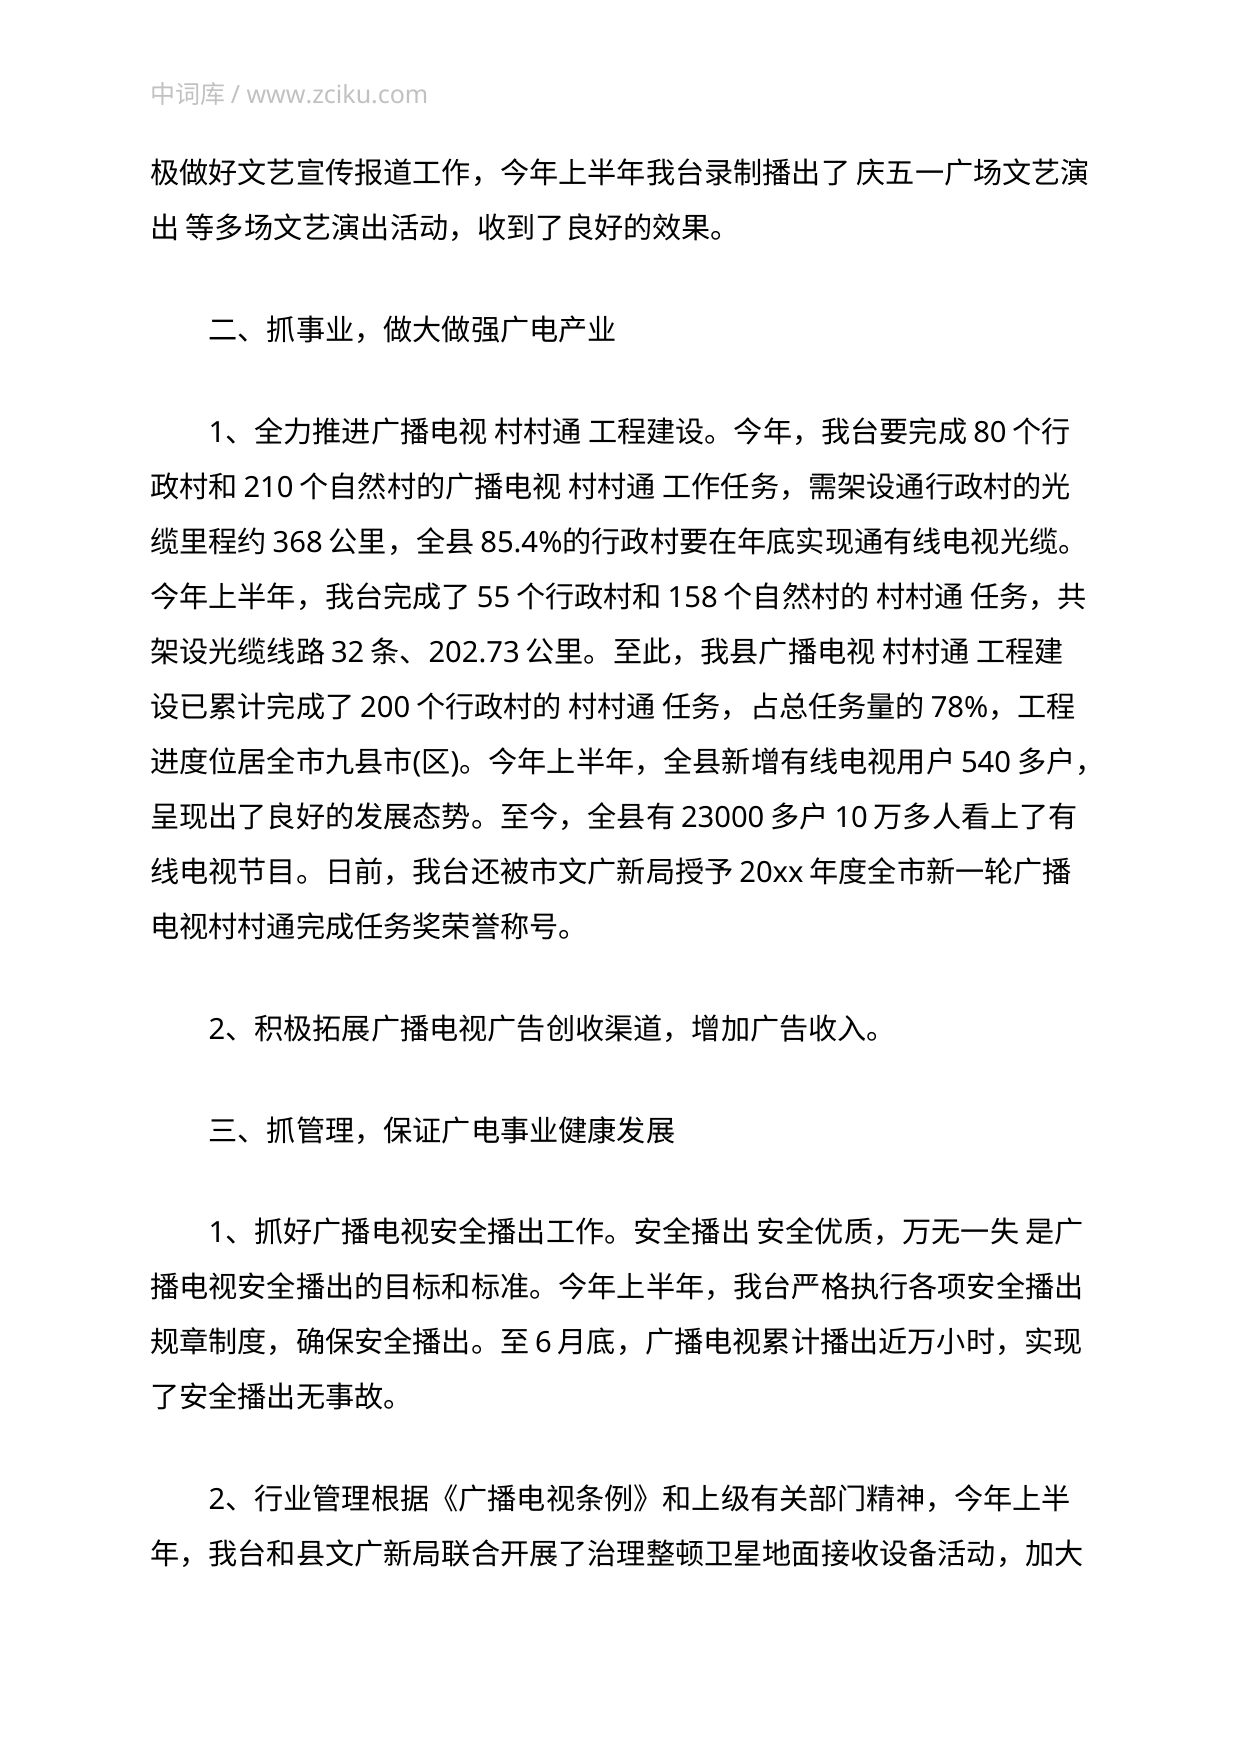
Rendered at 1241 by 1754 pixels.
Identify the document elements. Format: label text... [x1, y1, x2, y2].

text 1、抓好广播电视安全播出工作。安全播出 安全优质，万无一失 是广播电视安全播出的目标和标准。今年上半年，我台严格执行各项安全播出规章制度，确保安全播出。至6月底，广播电视累计播出近万小时，实现了安全播出无事故。 [150, 1209, 1090, 1416]
text 三、抓管理，保证广电事业健康发展 [150, 1107, 1090, 1149]
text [150, 150, 1090, 247]
text 1、全力推进广播电视 村村通 工程建设。今年，我台要完成80个行政村和210个自然村的广播电视 村村通 工作任务，需架设通行政村的光缆里程约368公里，全县85.4%的行政村要在年底实现通有线电视光缆。今年上半年，我台完成了55个行政村和158个自然村的 村村通 任务，共架设光缆线路32条、202.73公里。至此，我县广播电视 村村通 工程建设已累计完成了200个行政村的 村村通 任务，占总任务量的78%，工程进度位居全市九县市(区)。今年上半年，全县新增有线电视用户540多户，呈现出了良好的发展态势。至今，全县有23000多户10万多人看上了有线电视节目。日前，我台还被市文广新局授予20xx年度全市新一轮广播电视村村通完成任务奖荣誉称号。 [150, 408, 1090, 946]
text 2、积极拓展广播电视广告创收渠道，增加广告收入。 [150, 1005, 1090, 1048]
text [150, 1476, 1090, 1573]
text 二、抓事业，做大做强广电产业 [150, 307, 1090, 349]
